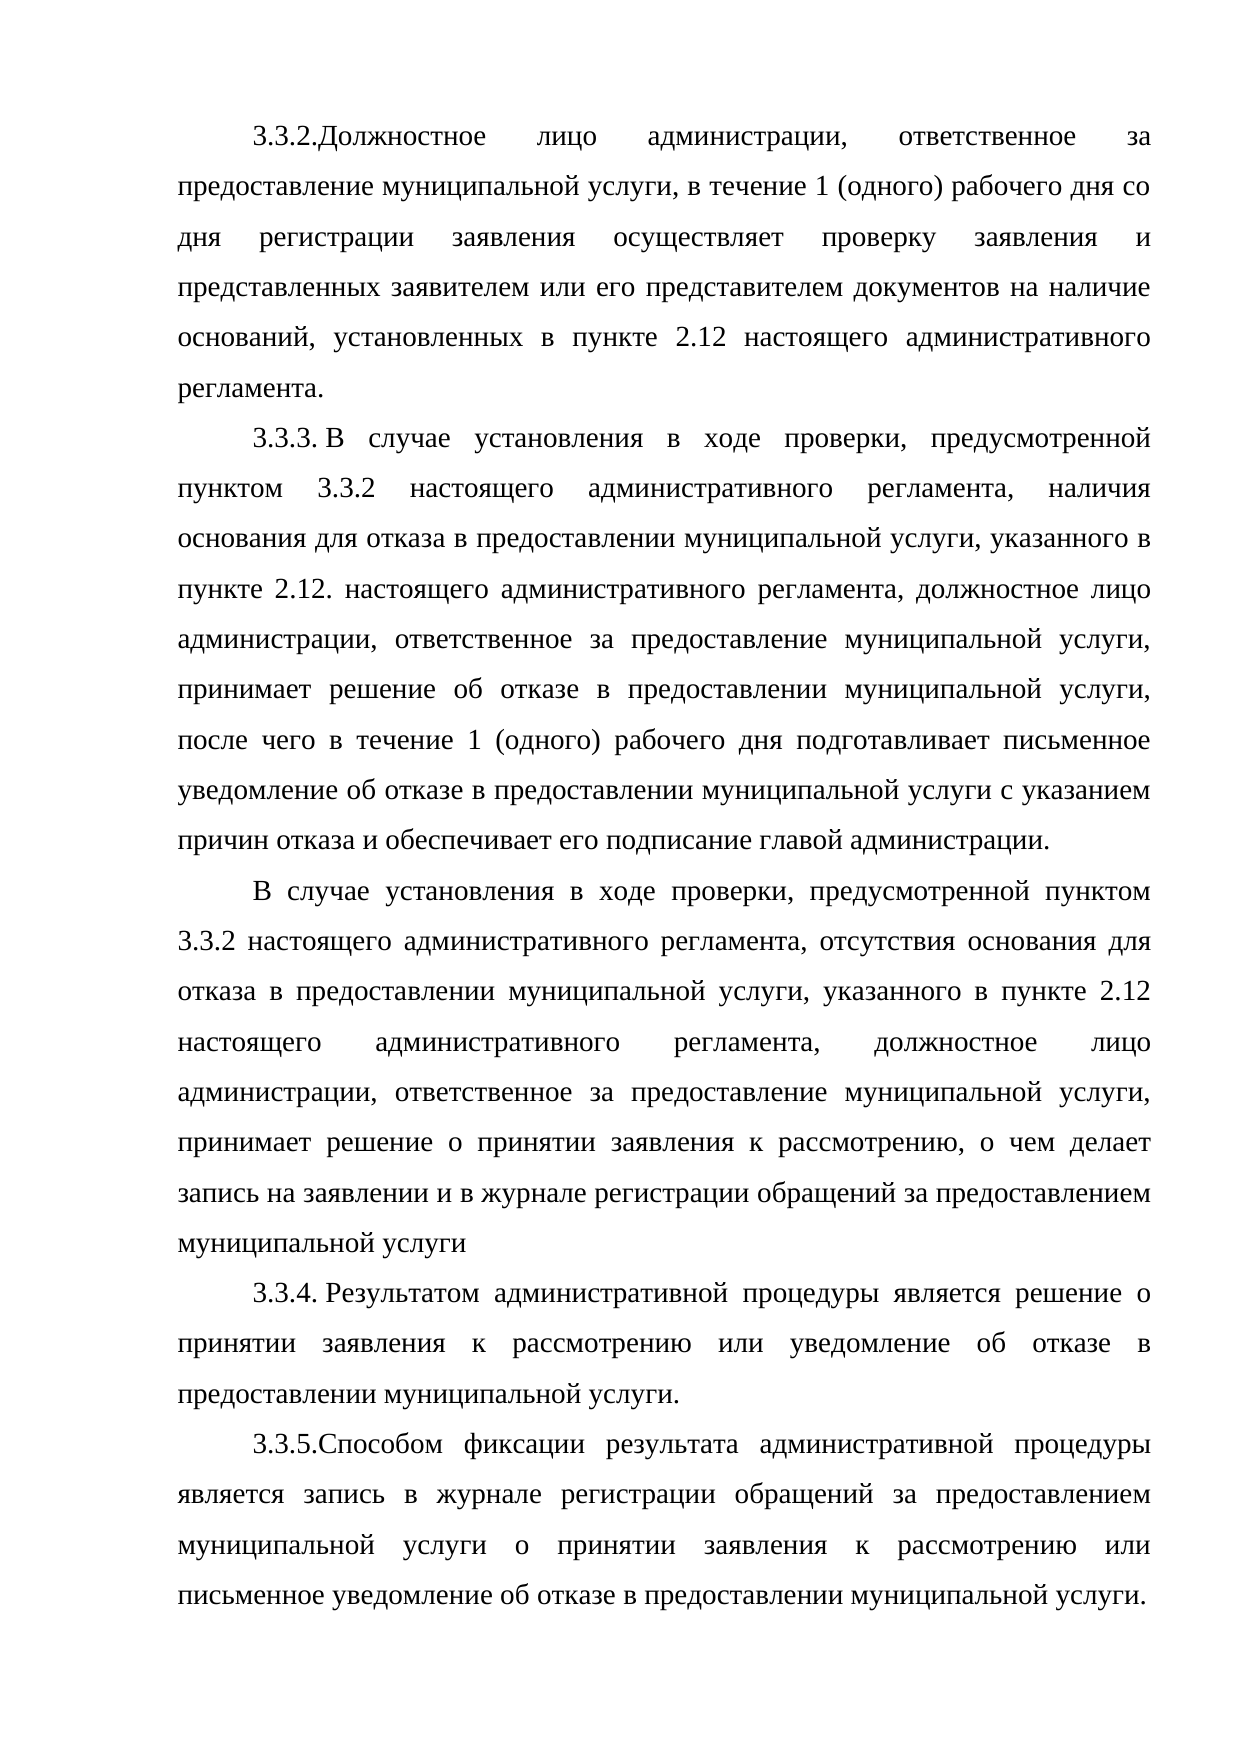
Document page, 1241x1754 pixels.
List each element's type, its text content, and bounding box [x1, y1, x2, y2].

text 3.3.3. В случае установления в ходе проверки, предусмотренной пунктом 3.3.2 настоящего административного регламента, наличия основания для отказа в предоставлении муниципальной услуги, указанного в пункте 2.12. настоящего административного регламента, должностное лицо администрации, ответственное за предоставление муниципальной услуги, принимает решение об отказе в предоставлении муниципальной услуги, после чего в течение 1 (одного) рабочего дня подготавливает письменное уведомление об отказе в предоставлении муниципальной услуги с указанием причин отказа и обеспечивает его подписание главой администрации. [177, 420, 1152, 856]
text 3.3.2.Должностное лицо администрации, ответственное за предоставление муниципальной услуги, в течение 1 (одного) рабочего дня со дня регистрации заявления осуществляет проверку заявления и представленных заявителем или его представителем документов на наличие оснований, установленных в пункте 2.12 настоящего административного регламента. [177, 118, 1152, 403]
text 3.3.5.Способом фиксации результата административной процедуры является запись в журнале регистрации обращений за предоставлением муниципальной услуги о принятии заявления к рассмотрению или письменное уведомление об отказе в предоставлении муниципальной услуги. [177, 1426, 1152, 1611]
text 3.3.4. Результатом административной процедуры является решение о принятии заявления к рассмотрению или уведомление об отказе в предоставлении муниципальной услуги. [177, 1275, 1152, 1409]
text В случае установления в ходе проверки, предусмотренной пунктом 3.3.2 настоящего административного регламента, отсутствия основания для отказа в предоставлении муниципальной услуги, указанного в пункте 2.12 настоящего административного регламента, должностное лицо администрации, ответственное за предоставление муниципальной услуги, принимает решение о принятии заявления к рассмотрению, о чем делает запись на заявлении и в журнале регистрации обращений за предоставлением муниципальной услуги [177, 873, 1152, 1258]
